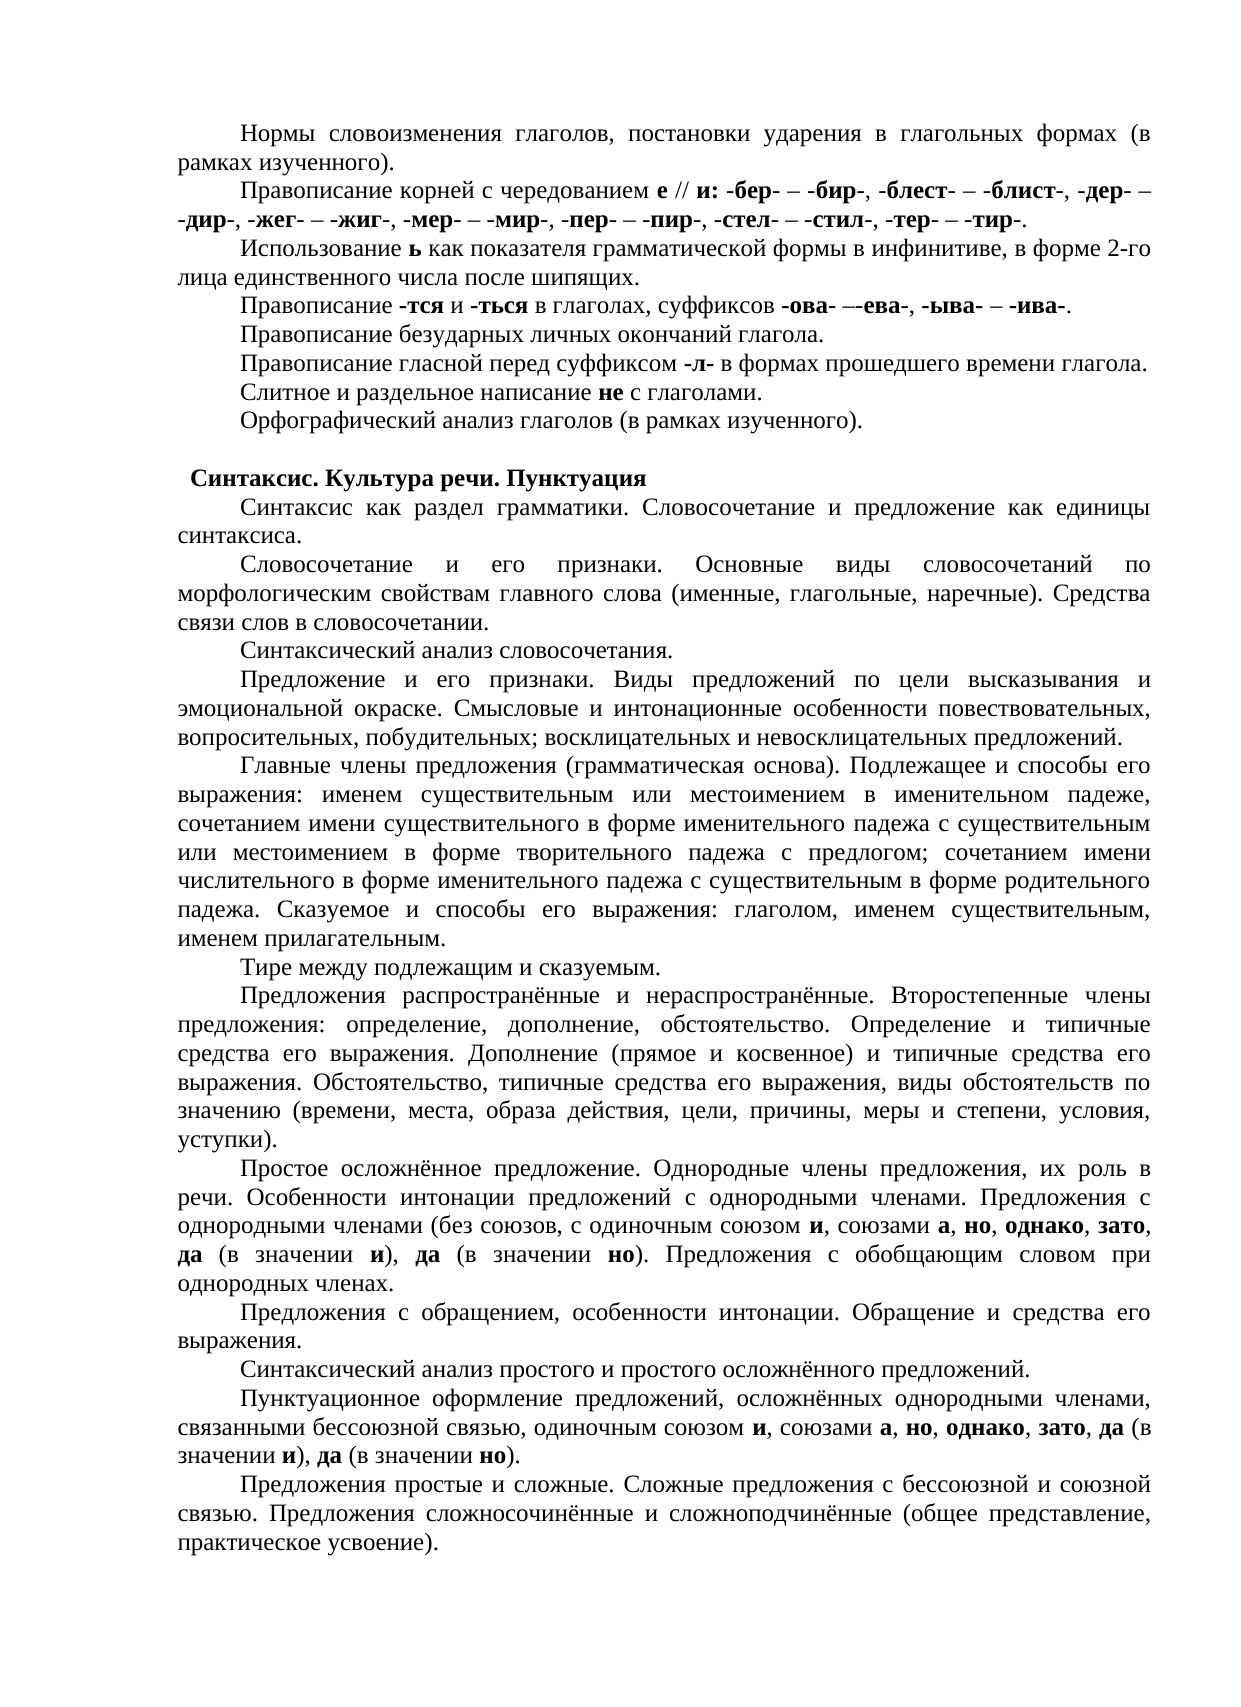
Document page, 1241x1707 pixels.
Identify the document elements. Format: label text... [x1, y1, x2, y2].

text Использование ь как показателя грамматической формы в инфинитиве, в форме 2-го лица единственного числа после шипящих. [177, 233, 1152, 291]
text Предложения с обращением, особенности интонации. Обращение и средства его выражения. [177, 1297, 1152, 1354]
text Правописание корней с чередованием е // и: -бер- – -бир-, -блест- – -блист-, -дер- – -дир-, -жег- – -жиг-, -мер- – -мир-, -пер- – -пир-, -стел- – -стил-, -тер- – -тир-. [177, 176, 1152, 233]
text Предложения простые и сложные. Сложные предложения с бессоюзной и союзной связью. Предложения сложносочинённые и сложноподчинённые (общее представление, практическое усвоение). [177, 1469, 1152, 1556]
text Тире между подлежащим и сказуемым. [177, 952, 1152, 981]
text Предложение и его признаки. Виды предложений по цели высказывания и эмоциональной окраске. Смысловые и интонационные особенности повествовательных, вопросительных, побудительных; восклицательных и невосклицательных предложений. [177, 664, 1152, 751]
text Главные члены предложения (грамматическая основа). Подлежащее и способы его выражения: именем существительным или местоимением в именительном падеже, сочетанием имени существительного в форме именительного падежа с существительным или местоимением в форме творительного падежа с предлогом; сочетанием имени числительного в форме именительного падежа с существительным в форме родительного падежа. Сказуемое и способы его выражения: глаголом, именем существительным, именем прилагательным. [177, 751, 1152, 952]
text Правописание безударных личных окончаний глагола. [177, 319, 1152, 348]
text Синтаксический анализ простого и простого осложнённого предложений. [177, 1354, 1152, 1383]
text Нормы словоизменения глаголов, постановки ударения в глагольных формах (в рамках изученного). [177, 118, 1152, 176]
text Предложения распространённые и нераспространённые. Второстепенные члены предложения: определение, дополнение, обстоятельство. Определение и типичные средства его выражения. Дополнение (прямое и косвенное) и типичные средства его выражения. Обстоятельство, типичные средства его выражения, виды обстоятельств по значению (времени, места, образа действия, цели, причины, меры и степени, условия, уступки). [177, 981, 1152, 1153]
text Словосочетание и его признаки. Основные виды словосочетаний по морфологическим свойствам главного слова (именные, глагольные, наречные). Средства связи слов в словосочетании. [177, 549, 1152, 636]
text Правописание гласной перед суффиксом -л- в формах прошедшего времени глагола. [177, 348, 1152, 377]
text Слитное и раздельное написание не с глаголами. [177, 377, 1152, 406]
text Синтаксический анализ словосочетания. [177, 636, 1152, 664]
text Пунктуационное оформление предложений, осложнённых однородными членами, связанными бессоюзной связью, одиночным союзом и, союзами а, но, однако, зато, да (в значении и), да (в значении но). [177, 1383, 1152, 1469]
text Орфографический анализ глаголов (в рамках изученного). [177, 406, 1152, 434]
text Простое осложнённое предложение. Однородные члены предложения, их роль в речи. Особенности интонации предложений с однородными членами. Предложения с однородными членами (без союзов, с одиночным союзом и, союзами а, но, однако, зато, да (в значении и), да (в значении но). Предложения с обобщающим словом при однородных членах. [177, 1153, 1152, 1297]
text Правописание -тся и -ться в глаголах, суффиксов -ова- –-ева-, -ыва- – -ива-. [177, 291, 1152, 319]
text Синтаксис. Культура речи. Пунктуация [190, 463, 1152, 492]
text Синтаксис как раздел грамматики. Словосочетание и предложение как единицы синтаксиса. [177, 492, 1152, 549]
